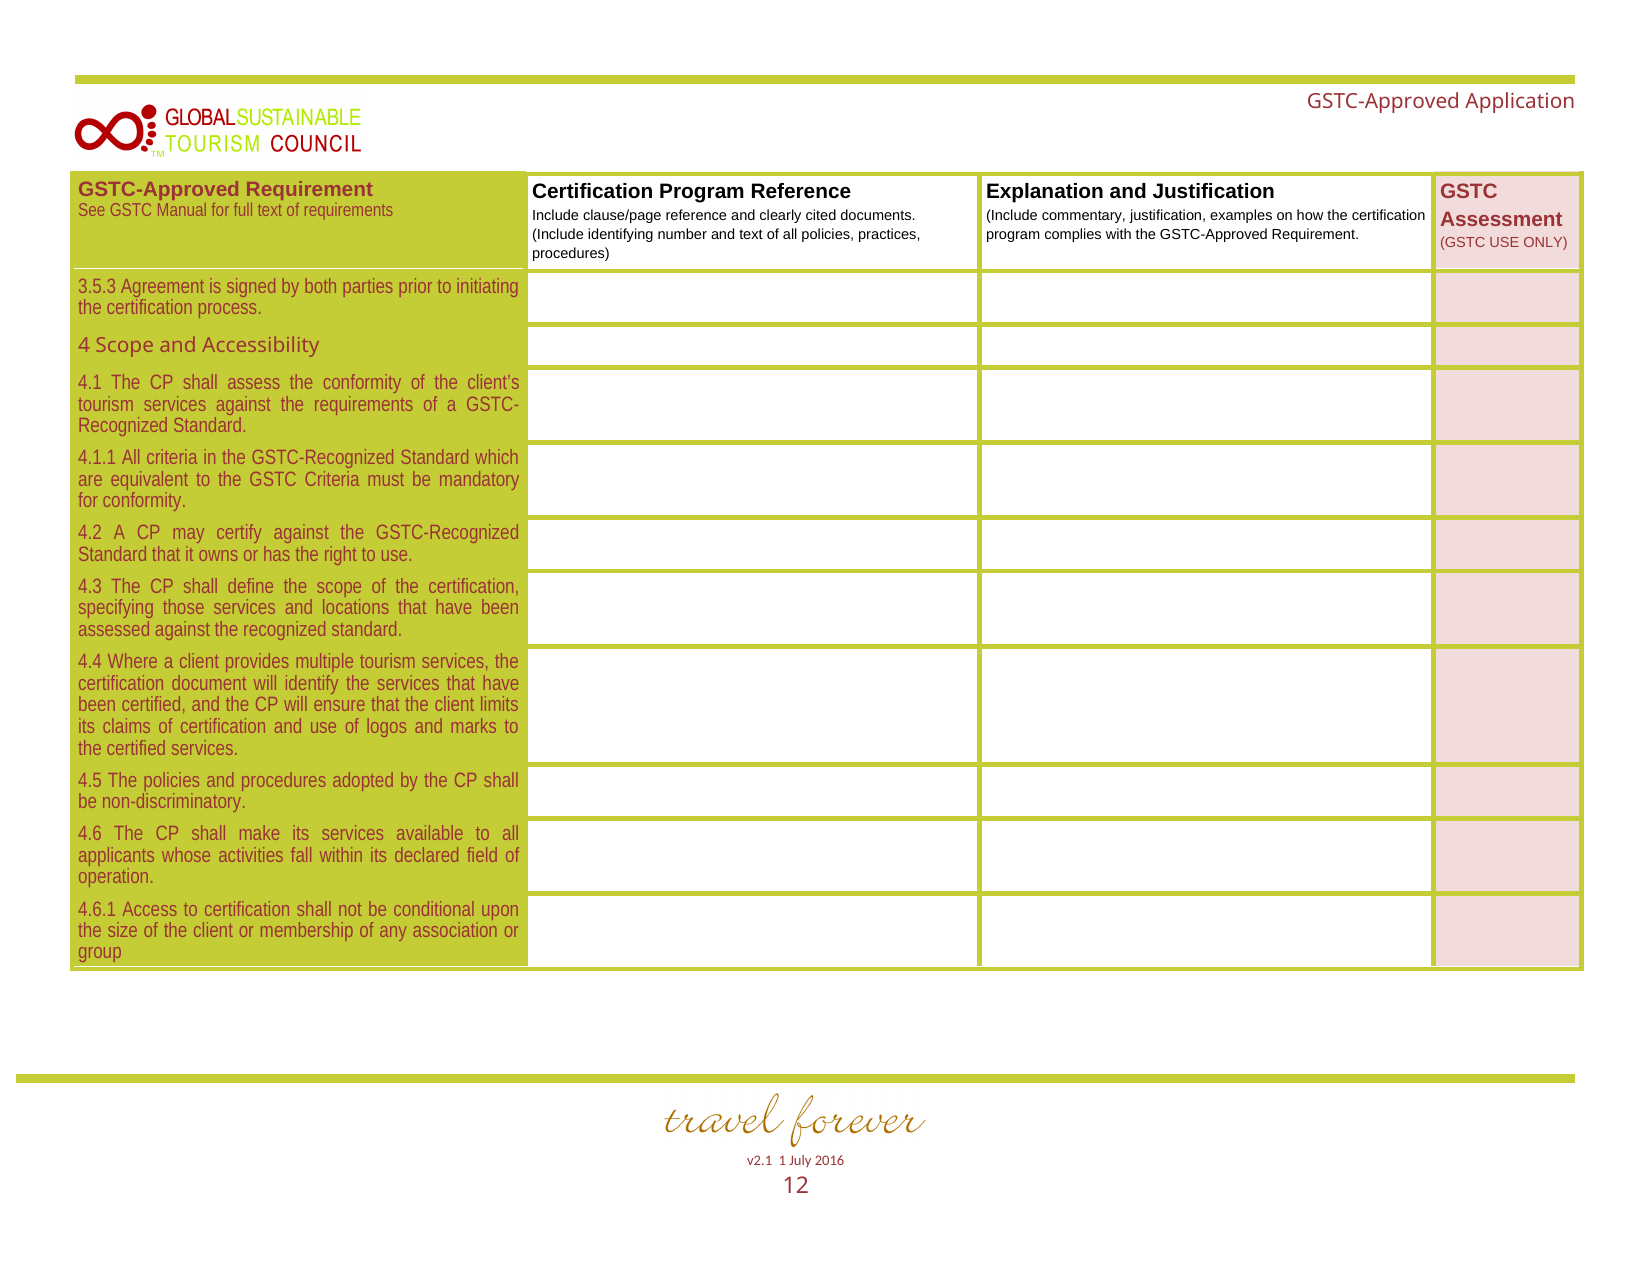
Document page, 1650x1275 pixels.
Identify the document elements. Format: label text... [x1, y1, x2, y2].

table_cell [1436, 821, 1579, 891]
table_cell 4.4 Where a client provides multiple tourism services, the certification document will identify the services that have been certified, and the CP will ensure that the client limits its claims of certification and use of logos and marks to the certified services. [74, 649, 523, 762]
table_cell 4.1 The CP shall assess the conformity of the client’s tourism services against the requirements of a GSTC-Recognized Standard. [74, 370, 523, 440]
table_cell [528, 520, 977, 569]
table_cell [528, 370, 977, 440]
table_cell [1436, 273, 1579, 322]
table_cell [1436, 445, 1579, 515]
table_cell [982, 370, 1431, 440]
table_cell 4.1.1 All criteria in the GSTC-Recognized Standard which are equivalent to the GSTC Criteria must be mandatory for conformity. [74, 445, 523, 515]
table_cell 4.6 The CP shall make its services available to all applicants whose activities fall within its declared field of operation. [74, 821, 523, 891]
table_cell [982, 273, 1431, 322]
table_cell [528, 821, 977, 891]
table_cell [982, 821, 1431, 891]
table_header GSTC Assessment (GSTC USE ONLY) [1436, 176, 1579, 268]
table_cell [1436, 327, 1579, 365]
table_cell [982, 649, 1431, 762]
table_cell 3.5.3 Agreement is signed by both parties prior to initiating the certification process. [74, 273, 523, 322]
picture [660, 1085, 931, 1151]
table_cell [1436, 520, 1579, 569]
table_cell [1436, 896, 1579, 966]
picture [70, 87, 365, 158]
table_cell [528, 273, 977, 322]
table_cell 4.5 The policies and procedures adopted by the CP shall be non-discriminatory. [74, 767, 523, 816]
table_cell [528, 649, 977, 762]
table_cell [982, 767, 1431, 816]
table_cell [1436, 370, 1579, 440]
table_cell [982, 445, 1431, 515]
table_cell [1436, 649, 1579, 762]
table_header GSTC-Approved Requirement See GSTC Manual for full text of requirements [74, 176, 523, 268]
table_cell 4.6.1 Access to certification shall not be conditional upon the size of the client or membership of any association or group [74, 896, 523, 966]
table_cell [528, 573, 977, 644]
table_cell [528, 896, 977, 966]
table_cell [982, 896, 1431, 966]
table_cell [982, 327, 1431, 365]
table_cell [1436, 573, 1579, 644]
table_cell [1436, 767, 1579, 816]
table_cell [528, 327, 977, 365]
table_header Certification Program Reference Include clause/page reference and clearly cited documents. (Include identifying number and text of all policies, practices, procedures) [528, 176, 977, 268]
table_cell 4 Scope and Accessibility [74, 327, 523, 365]
table_cell [982, 573, 1431, 644]
table_cell 4.3 The CP shall define the scope of the certification, specifying those services and locations that have been assessed against the recognized standard. [74, 573, 523, 644]
table_header Explanation and Justification (Include commentary, justification, examples on how the certification program complies with the GSTC-Approved Requirement. [982, 176, 1431, 268]
table_cell [528, 445, 977, 515]
table_cell [982, 520, 1431, 569]
table_cell [528, 767, 977, 816]
table_cell 4.2 A CP may certify against the GSTC-Recognized Standard that it owns or has the right to use. [74, 520, 523, 569]
